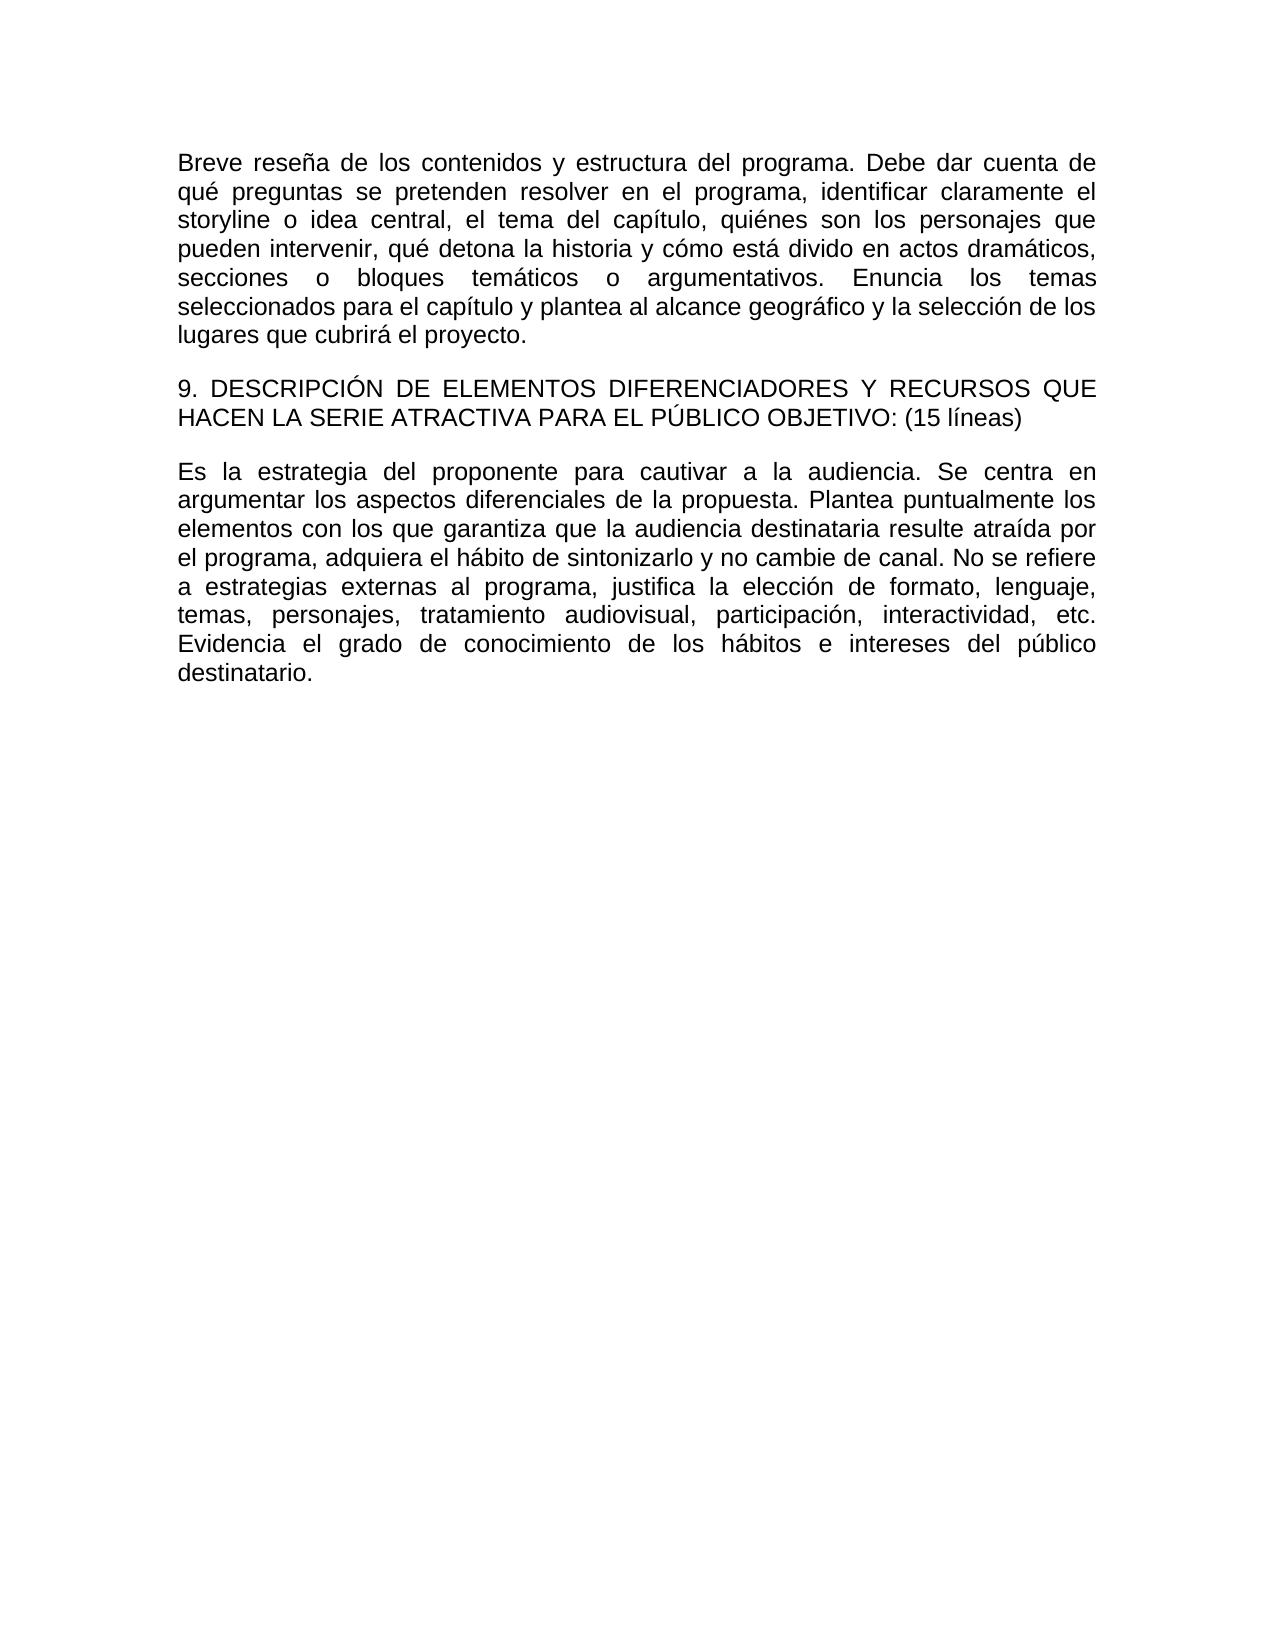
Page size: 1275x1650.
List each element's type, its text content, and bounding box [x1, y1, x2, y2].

text 9. DESCRIPCIÓN DE ELEMENTOS DIFERENCIADORES Y RECURSOS QUE HACEN LA SERIE ATRACTIVA PARA EL PÚBLICO OBJETIVO: (15 líneas) [177, 374, 1098, 431]
text Breve reseña de los contenidos y estructura del programa. Debe dar cuenta de qué preguntas se pretenden resolver en el programa, identificar claramente el storyline o idea central, el tema del capítulo, quiénes son los personajes que pueden intervenir, qué detona la historia y cómo está divido en actos dramáticos, secciones o bloques temáticos o argumentativos. Enuncia los temas seleccionados para el capítulo y plantea al alcance geográfico y la selección de los lugares que cubrirá el proyecto. [177, 148, 1098, 349]
text Es la estrategia del proponente para cautivar a la audiencia. Se centra en argumentar los aspectos diferenciales de la propuesta. Plantea puntualmente los elementos con los que garantiza que la audiencia destinataria resulte atraída por el programa, adquiera el hábito de sintonizarlo y no cambie de canal. No se refiere a estrategias externas al programa, justifica la elección de formato, lenguaje, temas, personajes, tratamiento audiovisual, participación, interactividad, etc. Evidencia el grado de conocimiento de los hábitos e intereses del público destinatario. [177, 456, 1098, 686]
